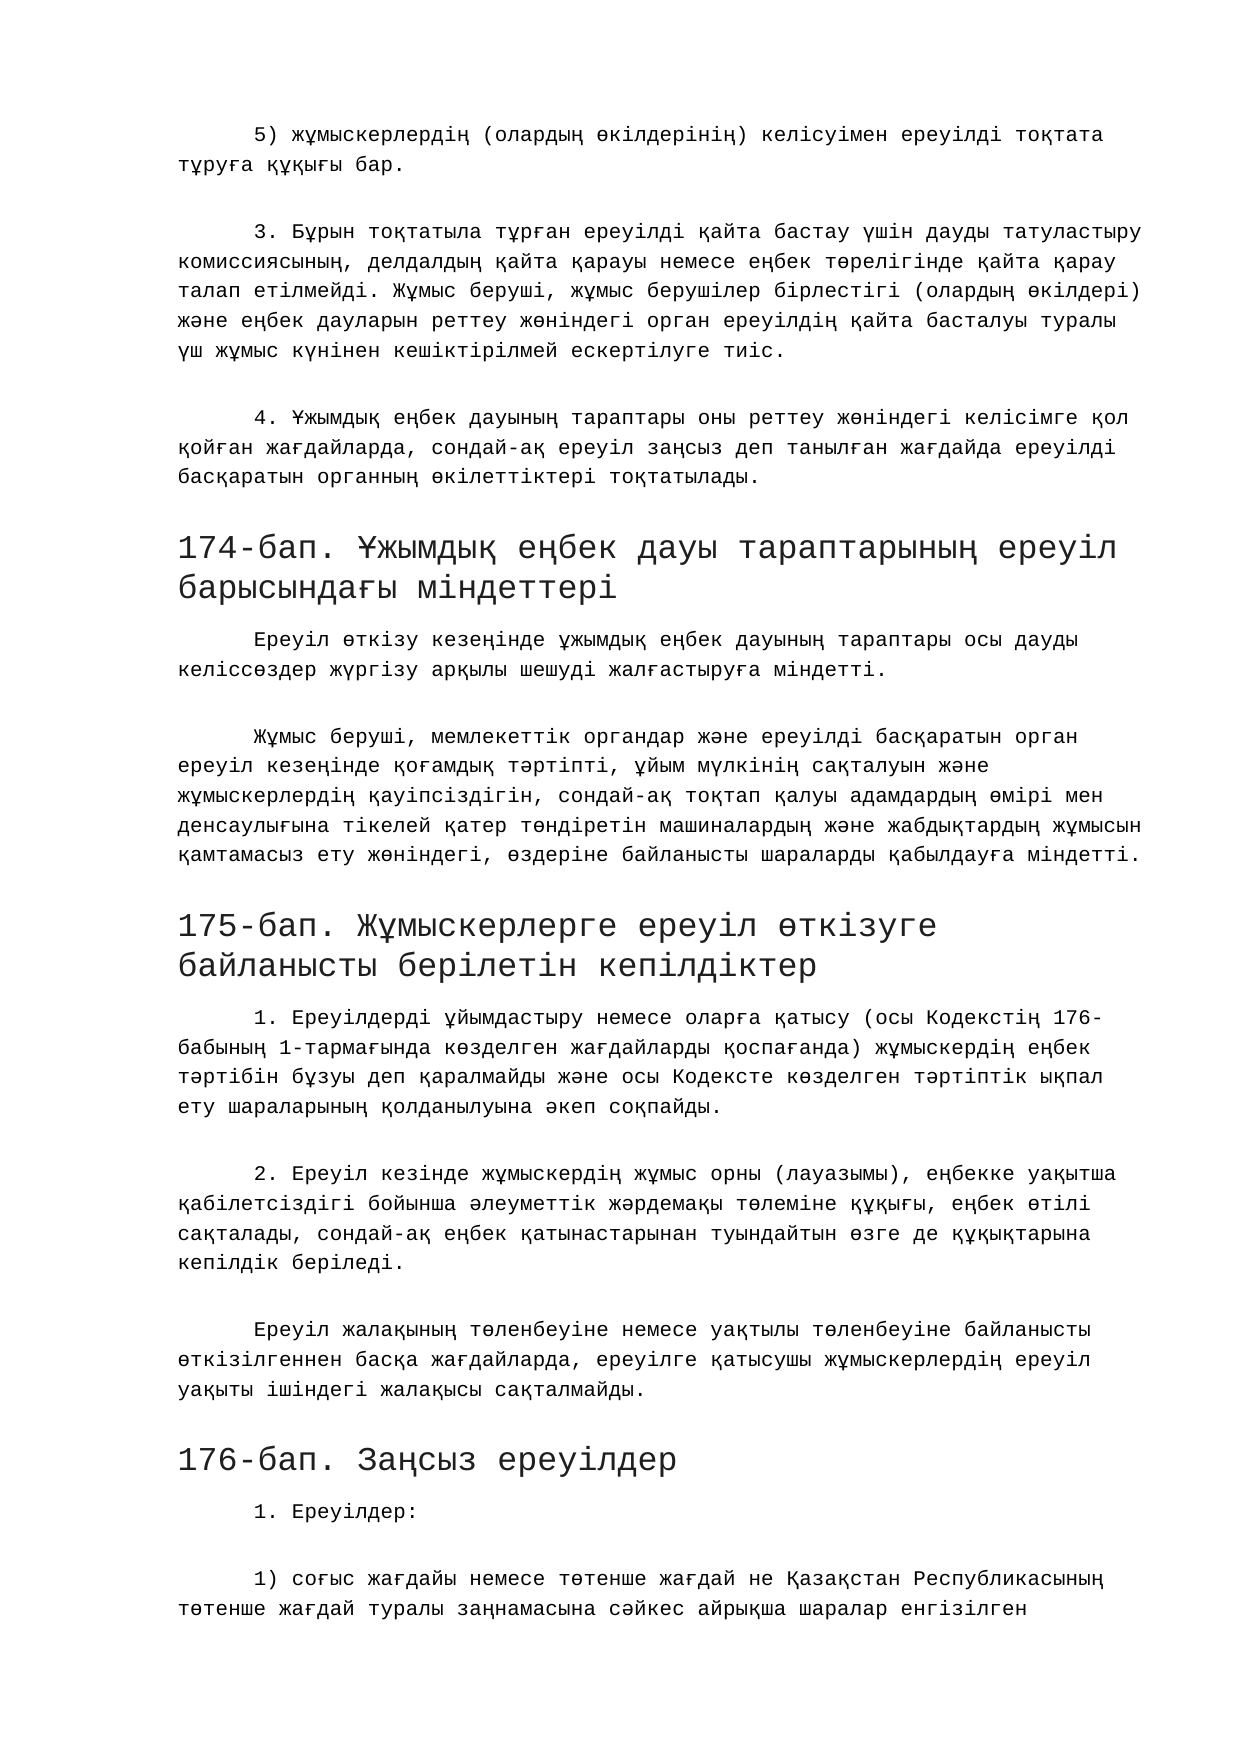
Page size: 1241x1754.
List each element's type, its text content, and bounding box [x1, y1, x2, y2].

text 1. Ереуілдерді ұйымдастыру немесе оларға қатысу (осы Кодекстің 176-бабының 1-тармағында көзделген жағдайларды қоспағанда) жұмыскердің еңбек тәртібін бұзуы деп қаралмайды және осы Кодексте көзделген тәртіптік ықпал ету шараларының қолданылуына әкеп соқпайды. [177, 1001, 1152, 1120]
text 176-бап. Заңсыз ереуілдер [177, 1440, 1152, 1481]
text 175-бап. Жұмыскерлерге ереуіл өткізуге байланысты берілетін кепілдіктер [177, 906, 1152, 987]
text Ереуіл өткізу кезеңінде ұжымдық еңбек дауының тараптары осы дауды келіссөздер жүргізу арқылы шешуді жалғастыруға міндетті. [177, 623, 1152, 682]
text 3. Бұрын тоқтатыла тұрған ереуілді қайта бастау үшін дауды татуластыру комиссиясының, делдалдың қайта қарауы немесе еңбек төрелігінде қайта қарау талап етілмейді. Жұмыс беруші, жұмыс берушілер бірлестігі (олардың өкілдері) және еңбек дауларын реттеу жөніндегі орган ереуілдің қайта басталуы туралы үш жұмыс күнінен кешіктірілмей ескертілуге тиіс. [177, 215, 1152, 363]
text Ереуіл жалақының төленбеуіне немесе уақтылы төленбеуіне байланысты өткізілгеннен басқа жағдайларда, ереуілге қатысушы жұмыскерлердің ереуіл уақыты ішіндегі жалақысы сақталмайды. [177, 1313, 1152, 1402]
text 1. Ереуілдер: [177, 1495, 1152, 1524]
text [177, 1562, 1152, 1621]
text 5) жұмыскерлердің (олардың өкілдерінің) келісуімен ереуілді тоқтата тұруға құқығы бар. [177, 118, 1152, 177]
text 174-бап. Ұжымдық еңбек дауы тараптарының ереуіл барысындағы міндеттері [177, 527, 1152, 609]
text 2. Ереуіл кезінде жұмыскердің жұмыс орны (лауазымы), еңбекке уақытша қабілетсіздігі бойынша әлеуметтік жәрдемақы төлеміне құқығы, еңбек өтілі сақталады, сондай-ақ еңбек қатынастарынан туындайтын өзге де құқықтарына кепілдік беріледі. [177, 1157, 1152, 1276]
text 4. Ұжымдық еңбек дауының тараптары оны реттеу жөніндегі келісімге қол қойған жағдайларда, сондай-ақ ереуіл заңсыз деп танылған жағдайда ереуілді басқаратын органның өкілеттіктері тоқтатылады. [177, 401, 1152, 490]
text Жұмыс беруші, мемлекеттік органдар және ереуілді басқаратын орган ереуіл кезеңінде қоғамдық тәртіпті, ұйым мүлкінің сақталуын және жұмыскерлердің қауіпсіздігін, сондай-ақ тоқтап қалуы адамдардың өмірі мен денсаулығына тікелей қатер төндіретін машиналардың және жабдықтардың жұмысын қамтамасыз ету жөніндегі, өздеріне байланысты шараларды қабылдауға міндетті. [177, 720, 1152, 868]
